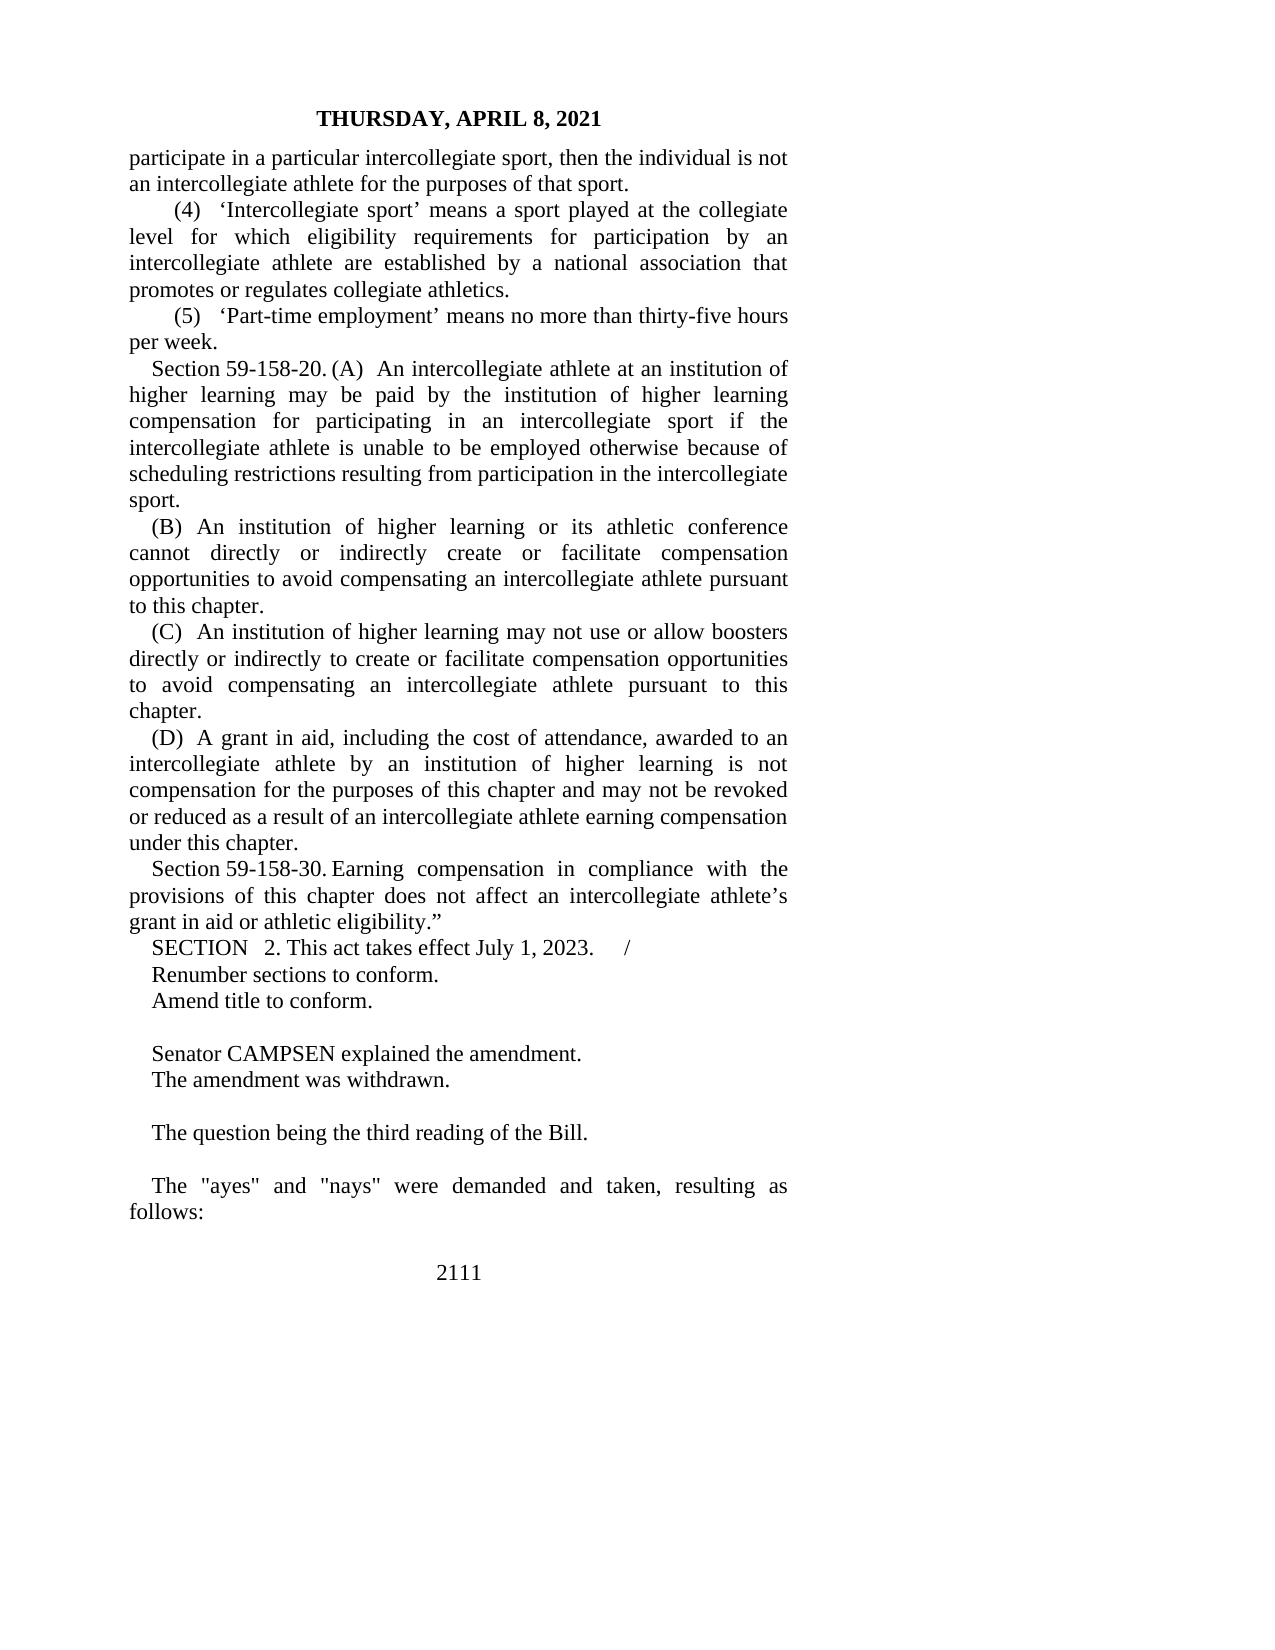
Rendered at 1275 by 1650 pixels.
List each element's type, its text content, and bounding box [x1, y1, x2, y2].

text (B) An institution of higher learning or its athletic conference cannot directly or indirectly create or facilitate compensation opportunities to avoid compensating an intercollegiate athlete pursuant to this chapter. [129, 513, 789, 618]
text The amendment was withdrawn. [129, 1066, 789, 1093]
text (5) ‘Part-time employment’ means no more than thirty-five hours per week. [129, 302, 789, 355]
text Section 59-158-30. Earning compensation in compliance with the provisions of this chapter does not affect an intercollegiate athlete’s grant in aid or athletic eligibility.” [129, 855, 789, 934]
text (4) ‘Intercollegiate sport’ means a sport played at the collegiate level for which eligibility requirements for participation by an intercollegiate athlete are established by a national association that promotes or regulates collegiate athletics. [129, 197, 789, 302]
text Renumber sections to conform. [129, 961, 789, 987]
text SECTION 2. This act takes effect July 1, 2023. / [129, 934, 789, 961]
text The question being the third reading of the Bill. [129, 1119, 789, 1145]
text (C) An institution of higher learning may not use or allow boosters directly or indirectly to create or facilitate compensation opportunities to avoid compensating an intercollegiate athlete pursuant to this chapter. [129, 618, 789, 724]
text Amend title to conform. [129, 987, 789, 1013]
text (D) A grant in aid, including the cost of attendance, awarded to an intercollegiate athlete by an institution of higher learning is not compensation for the purposes of this chapter and may not be revoked or reduced as a result of an intercollegiate athlete earning compensation under this chapter. [129, 724, 789, 855]
text Section 59-158-20. (A) An intercollegiate athlete at an institution of higher learning may be paid by the institution of higher learning compensation for participating in an intercollegiate sport if the intercollegiate athlete is unable to be employed otherwise because of scheduling restrictions resulting from participation in the intercollegiate sport. [129, 355, 789, 513]
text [129, 144, 789, 197]
text The "ayes" and "nays" were demanded and taken, resulting as follows: [129, 1172, 789, 1224]
text Senator CAMPSEN explained the amendment. [129, 1040, 789, 1066]
